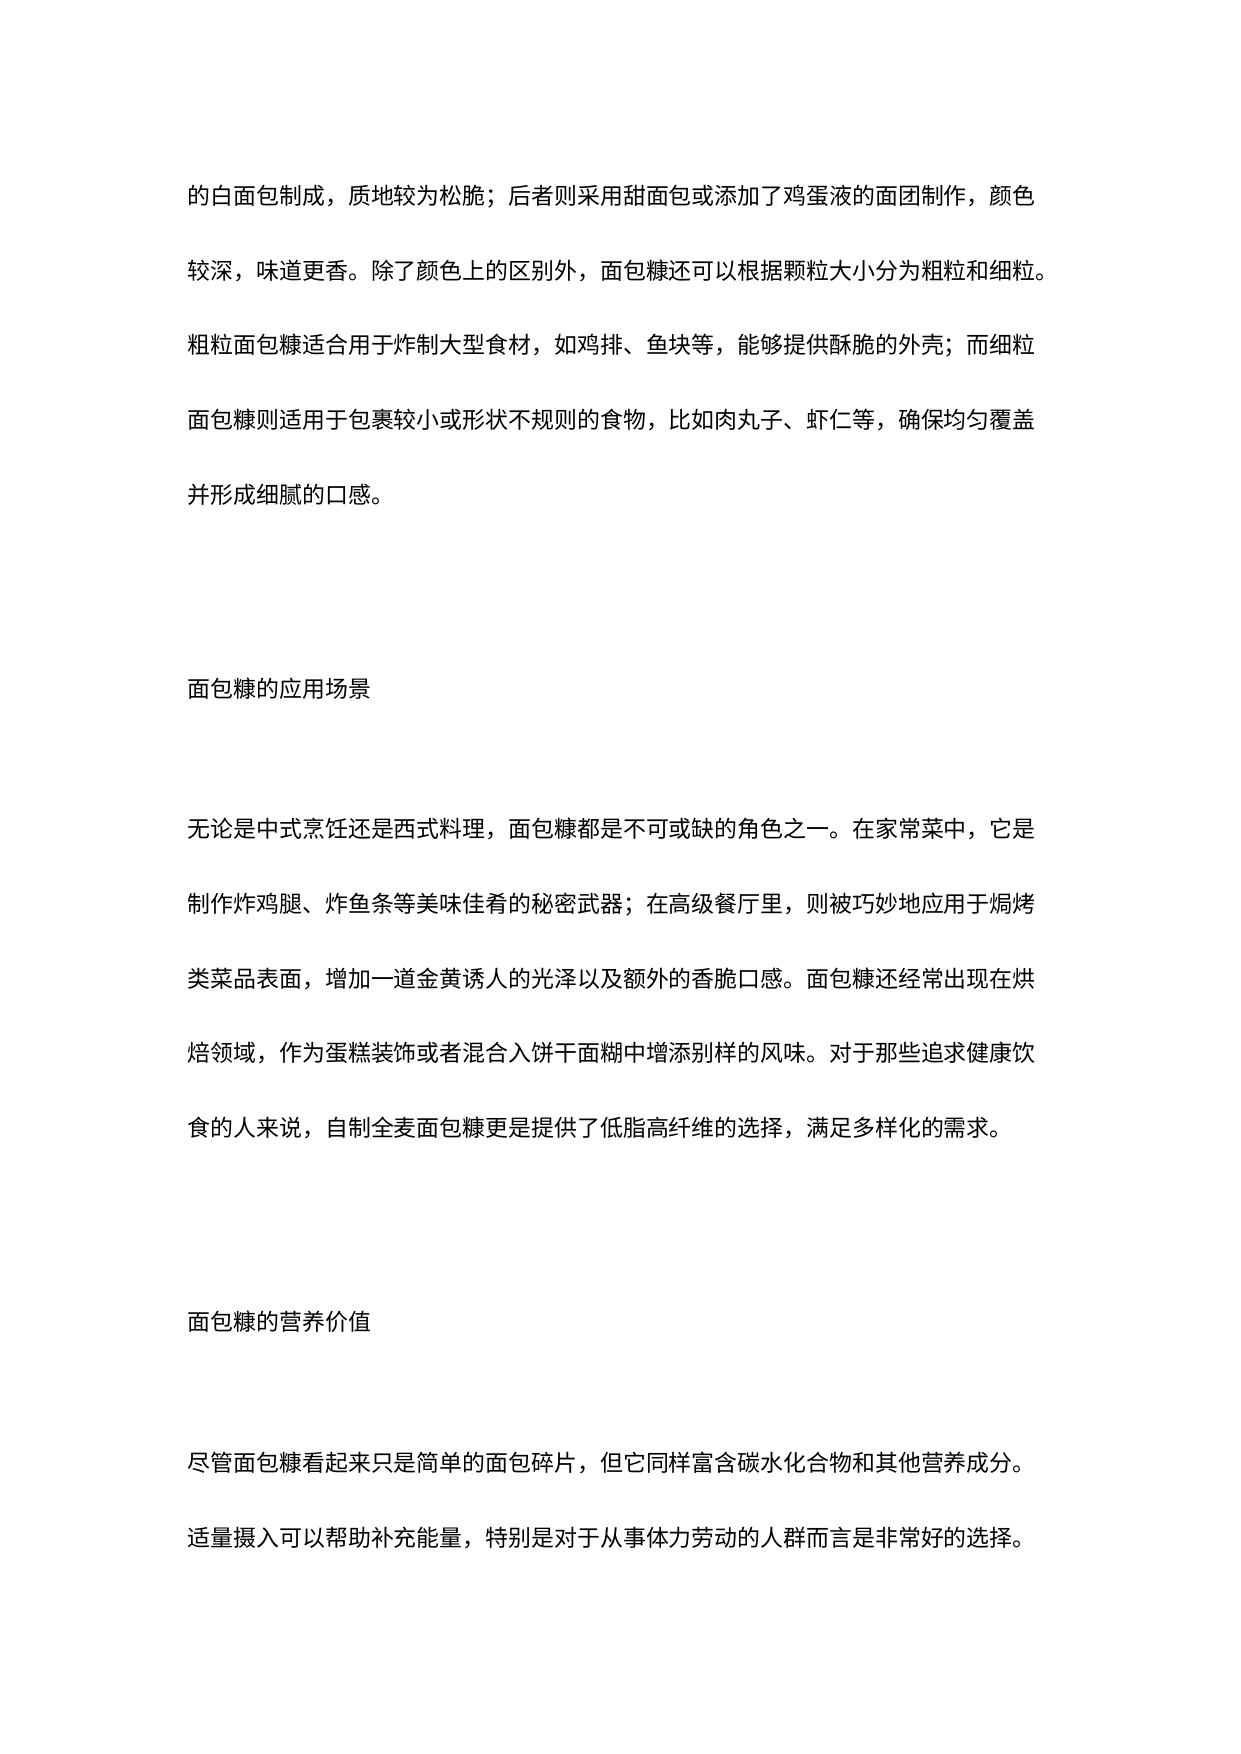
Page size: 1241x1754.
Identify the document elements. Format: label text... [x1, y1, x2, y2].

text 面包糠的应用场景 [187, 655, 1053, 720]
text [187, 1429, 1053, 1568]
text 面包糠的营养价值 [187, 1288, 1053, 1353]
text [187, 162, 1053, 526]
text 无论是中式烹饪还是西式料理，面包糠都是不可或缺的角色之一。在家常菜中，它是制作炸鸡腿、炸鱼条等美味佳肴的秘密武器；在高级餐厅里，则被巧妙地应用于焗烤类菜品表面，增加一道金黄诱人的光泽以及额外的香脆口感。面包糠还经常出现在烘焙领域，作为蛋糕装饰或者混合入饼干面糊中增添别样的风味。对于那些追求健康饮食的人来说，自制全麦面包糠更是提供了低脂高纤维的选择，满足多样化的需求。 [187, 795, 1053, 1159]
